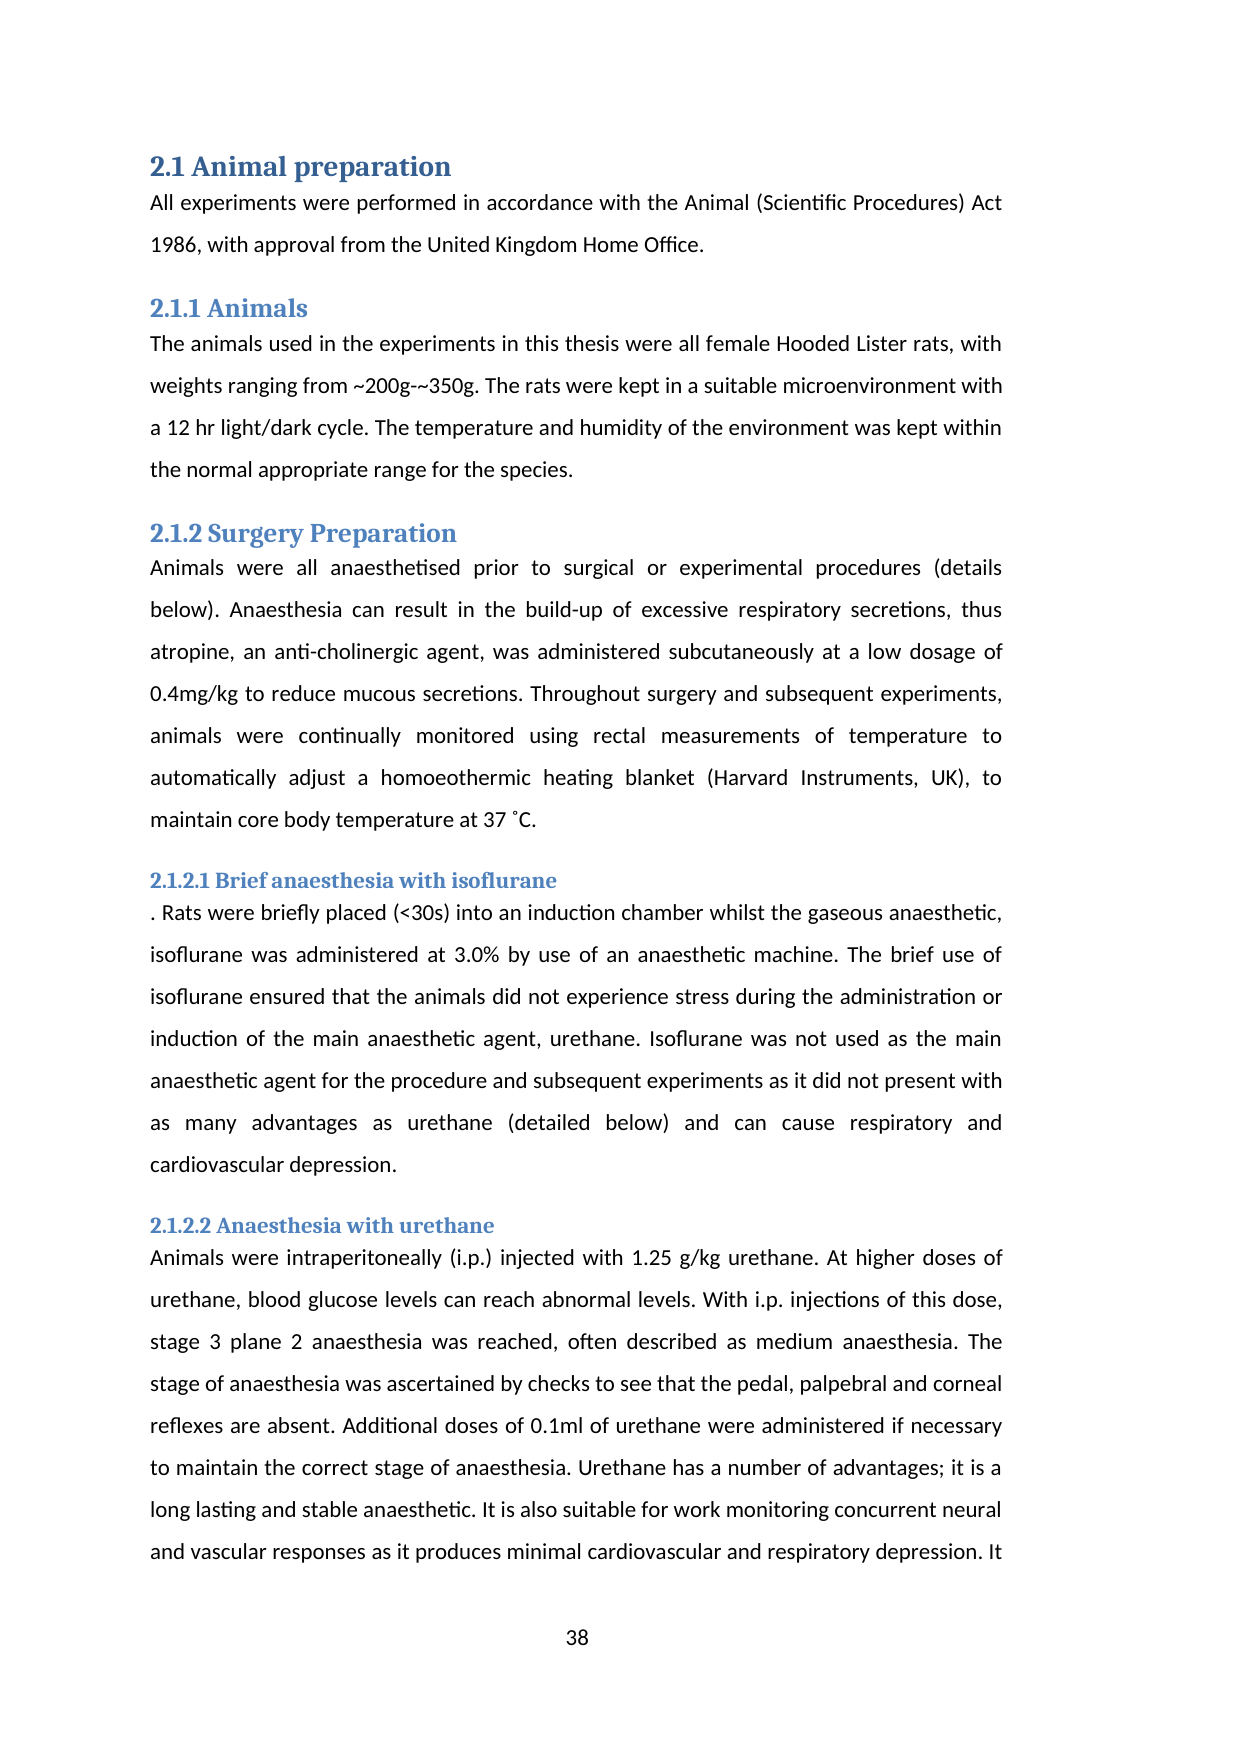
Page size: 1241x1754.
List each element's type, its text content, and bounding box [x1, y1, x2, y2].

subtitle 2.1 Animal preparation [150, 150, 1004, 183]
text Animals were all anaesthetised prior to surgical or experimental procedures (details below). Anaesthesia can result in the build-up of excessive respiratory secretions, thus atropine, an anti-cholinergic agent, was administered subcutaneously at a low dosage of 0.4mg/kg to reduce mucous secretions. Throughout surgery and subsequent experiments, animals were continually monitored using rectal measurements of temperature to automatically adjust a homoeothermic heating blanket (Harvard Instruments, UK), to maintain core body temperature at 37 ˚C. [150, 553, 1004, 833]
text The animals used in the experiments in this thesis were all female Hooded Lister rats, with weights ranging from ~200g-~350g. The rats were kept in a suitable microenvironment with a 12 hr light/dark cycle. The temperature and humidity of the environment was kept within the normal appropriate range for the species. [150, 329, 1004, 483]
subtitle 2.1.2 Surgery Preparation [150, 518, 1004, 549]
subtitle 2.1.1 Animals [150, 293, 1004, 324]
subtitle 2.1.2.1 Brief anaesthesia with isoflurane [150, 868, 1004, 894]
text . Rats were briefly placed (<30s) into an induction chamber whilst the gaseous anaesthetic, isoflurane was administered at 3.0% by use of an anaesthetic machine. The brief use of isoflurane ensured that the animals did not experience stress during the administration or induction of the main anaesthetic agent, urethane. Isoflurane was not used as the main anaesthetic agent for the procedure and subsequent experiments as it did not present with as many advantages as urethane (detailed below) and can cause respiratory and cardiovascular depression. [150, 898, 1004, 1178]
text All experiments were performed in accordance with the Animal (Scientific Procedures) Act 1986, with approval from the United Kingdom Home Office. [150, 188, 1004, 258]
subtitle 2.1.2.2 Anaesthesia with urethane [150, 1213, 1004, 1239]
